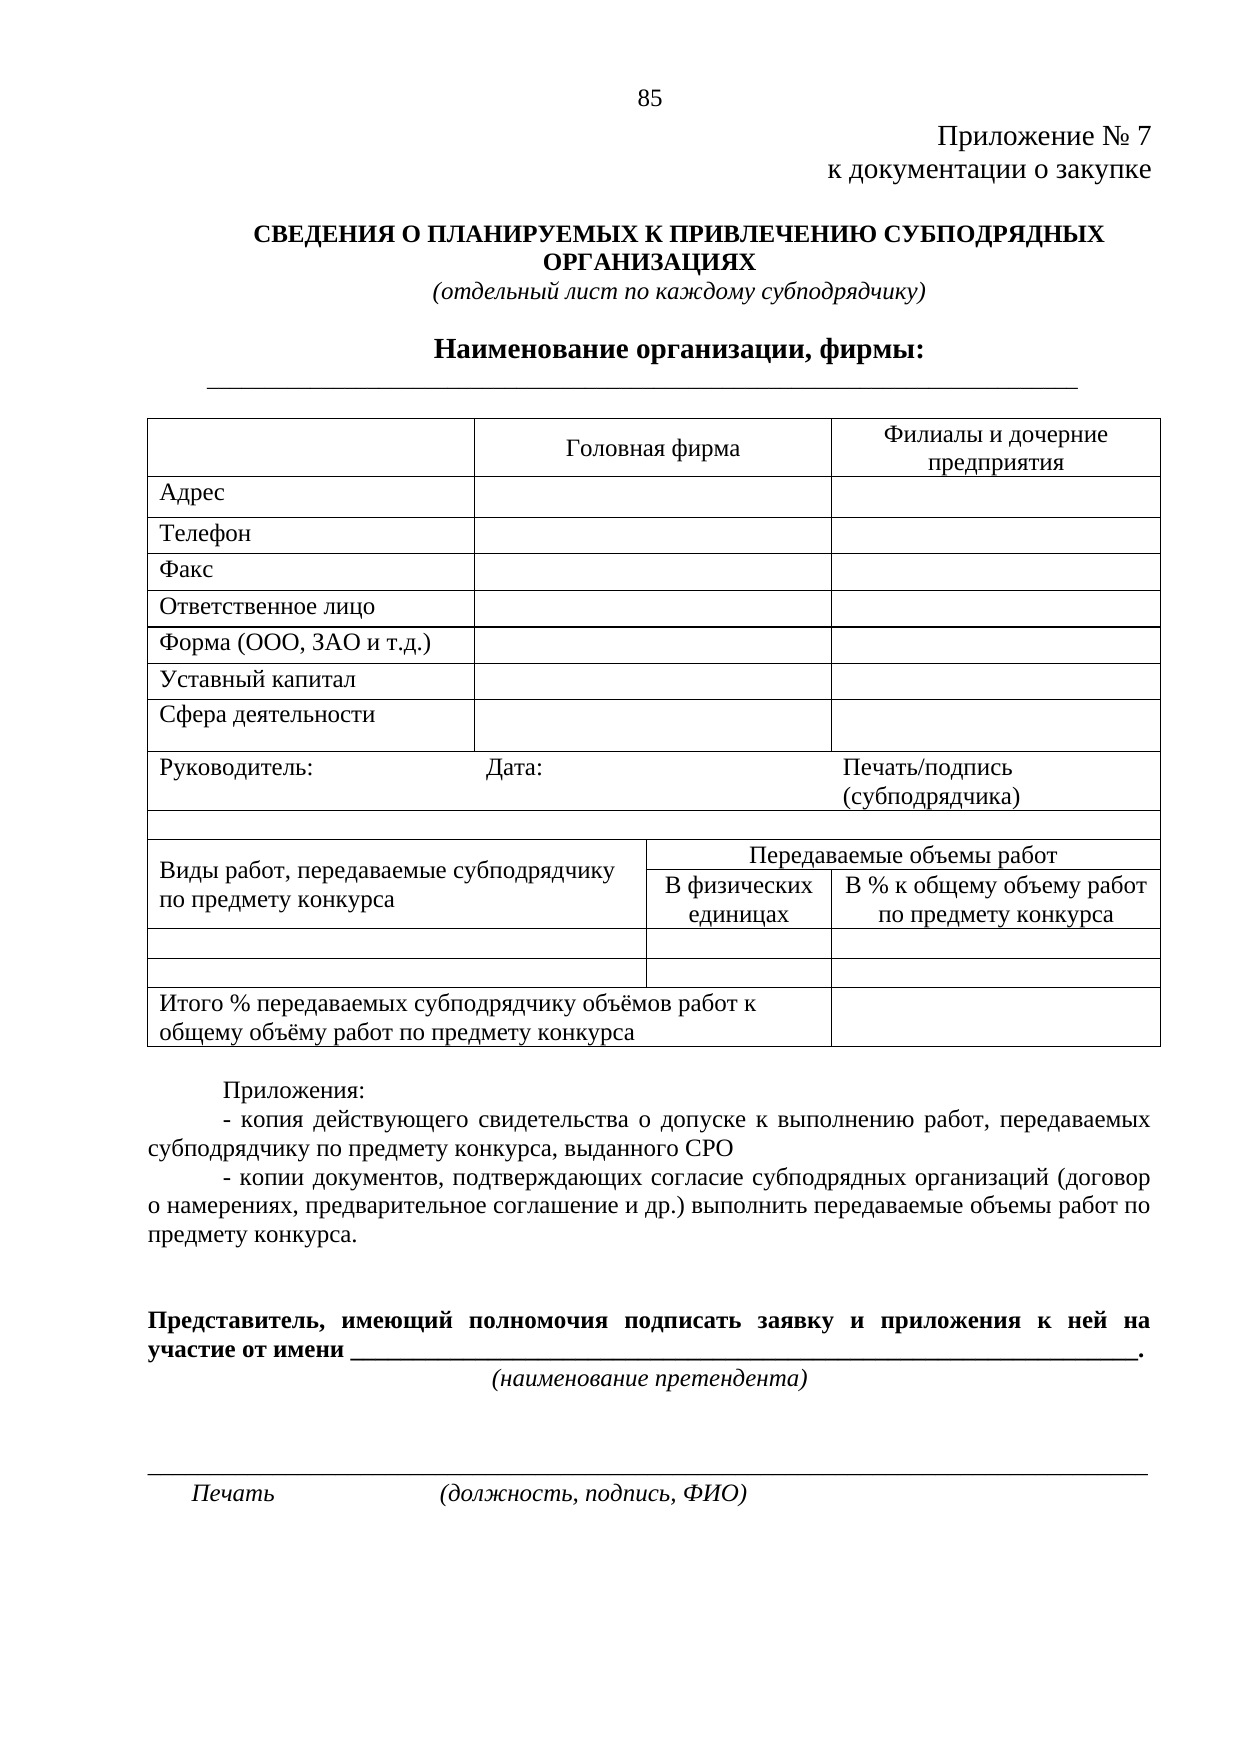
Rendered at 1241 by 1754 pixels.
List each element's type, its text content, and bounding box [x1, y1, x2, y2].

list Представитель, имеющий полномочия подписать заявку и приложения к ней на участие от имени _______________________________________________________________. [148, 1306, 1152, 1363]
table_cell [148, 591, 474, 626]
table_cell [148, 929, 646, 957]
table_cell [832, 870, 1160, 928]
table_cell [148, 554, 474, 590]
text - копия действующего свидетельства о допуске к выполнению работ, передаваемых субподрядчику по предмету конкурса, выданного СРО [148, 1104, 1152, 1162]
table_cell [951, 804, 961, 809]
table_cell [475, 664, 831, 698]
text - копии документов, подтверждающих согласие субподрядных организаций (договор о намерениях, предварительное соглашение и др.) выполнить передаваемые объемы работ по предмету конкурса. [148, 1162, 1152, 1248]
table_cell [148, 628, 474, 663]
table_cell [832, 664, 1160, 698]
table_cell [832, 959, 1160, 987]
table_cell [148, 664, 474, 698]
text СВЕДЕНИЯ О ПЛАНИРУЕМЫХ К ПРИВЛЕЧЕНИЮ СУБПОДРЯДНЫХ ОРГАНИЗАЦИЯХ [148, 219, 1152, 276]
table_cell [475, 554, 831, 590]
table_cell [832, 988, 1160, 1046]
text (наименование претендента) [148, 1363, 1152, 1392]
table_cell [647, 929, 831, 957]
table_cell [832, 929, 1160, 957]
text к документации о закупке [148, 152, 1152, 185]
text (отдельный лист по каждому субподрядчику) [148, 276, 1152, 305]
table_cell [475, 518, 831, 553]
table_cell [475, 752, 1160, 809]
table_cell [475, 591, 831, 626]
text Печать (должность, подпись, ФИО) [148, 1478, 1152, 1507]
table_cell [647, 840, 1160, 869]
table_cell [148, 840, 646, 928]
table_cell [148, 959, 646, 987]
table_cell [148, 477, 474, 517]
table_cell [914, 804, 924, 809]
text ____________________________________________________________________________ [148, 365, 1152, 391]
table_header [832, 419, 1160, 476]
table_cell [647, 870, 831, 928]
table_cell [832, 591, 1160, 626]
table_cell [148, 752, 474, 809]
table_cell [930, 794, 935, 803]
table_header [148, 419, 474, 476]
text Приложения: [148, 1076, 1152, 1104]
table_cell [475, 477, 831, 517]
text ________________________________________________________________________________ [148, 1449, 1152, 1478]
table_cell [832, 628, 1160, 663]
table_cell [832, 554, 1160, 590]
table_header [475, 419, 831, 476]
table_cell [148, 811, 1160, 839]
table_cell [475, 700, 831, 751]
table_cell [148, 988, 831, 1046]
text Приложение № 7 [148, 118, 1152, 152]
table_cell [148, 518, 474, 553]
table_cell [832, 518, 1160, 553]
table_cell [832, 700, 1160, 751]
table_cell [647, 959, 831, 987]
text Наименование организации, фирмы: [148, 331, 1152, 365]
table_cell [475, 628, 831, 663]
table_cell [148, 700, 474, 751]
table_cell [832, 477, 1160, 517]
